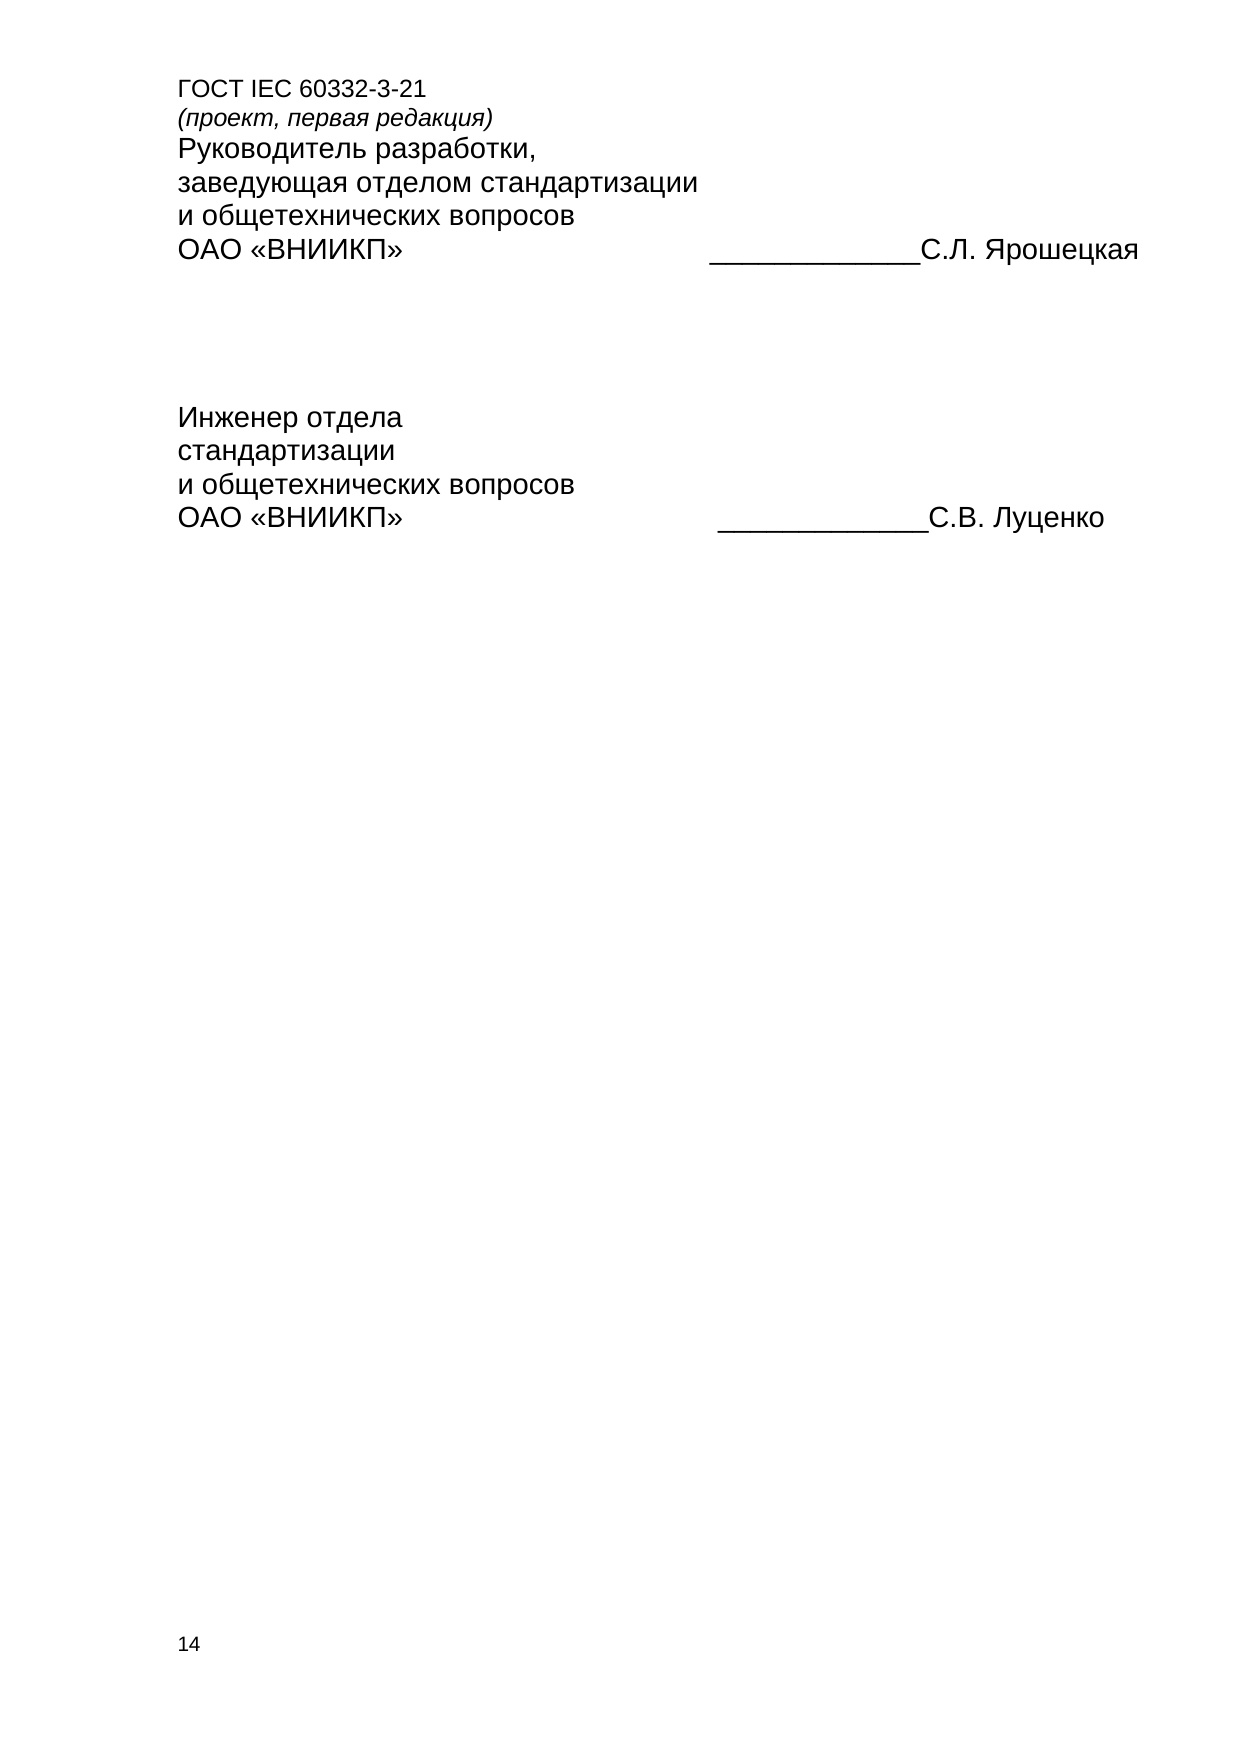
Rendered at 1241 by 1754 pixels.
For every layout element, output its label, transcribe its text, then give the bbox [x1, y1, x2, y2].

text ОАО «ВНИИКП» _____________С.В. Луценко [177, 500, 1152, 534]
text Инженер отдела [177, 400, 1152, 433]
text заведующая отделом стандартизации [177, 165, 1152, 198]
text и общетехнических вопросов [177, 198, 1152, 232]
text ОАО «ВНИИКП» _____________С.Л. Ярошецкая [177, 232, 1152, 266]
text Руководитель разработки, [177, 131, 1152, 165]
text и общетехнических вопросов [177, 467, 1152, 500]
text стандартизации [177, 433, 1152, 467]
